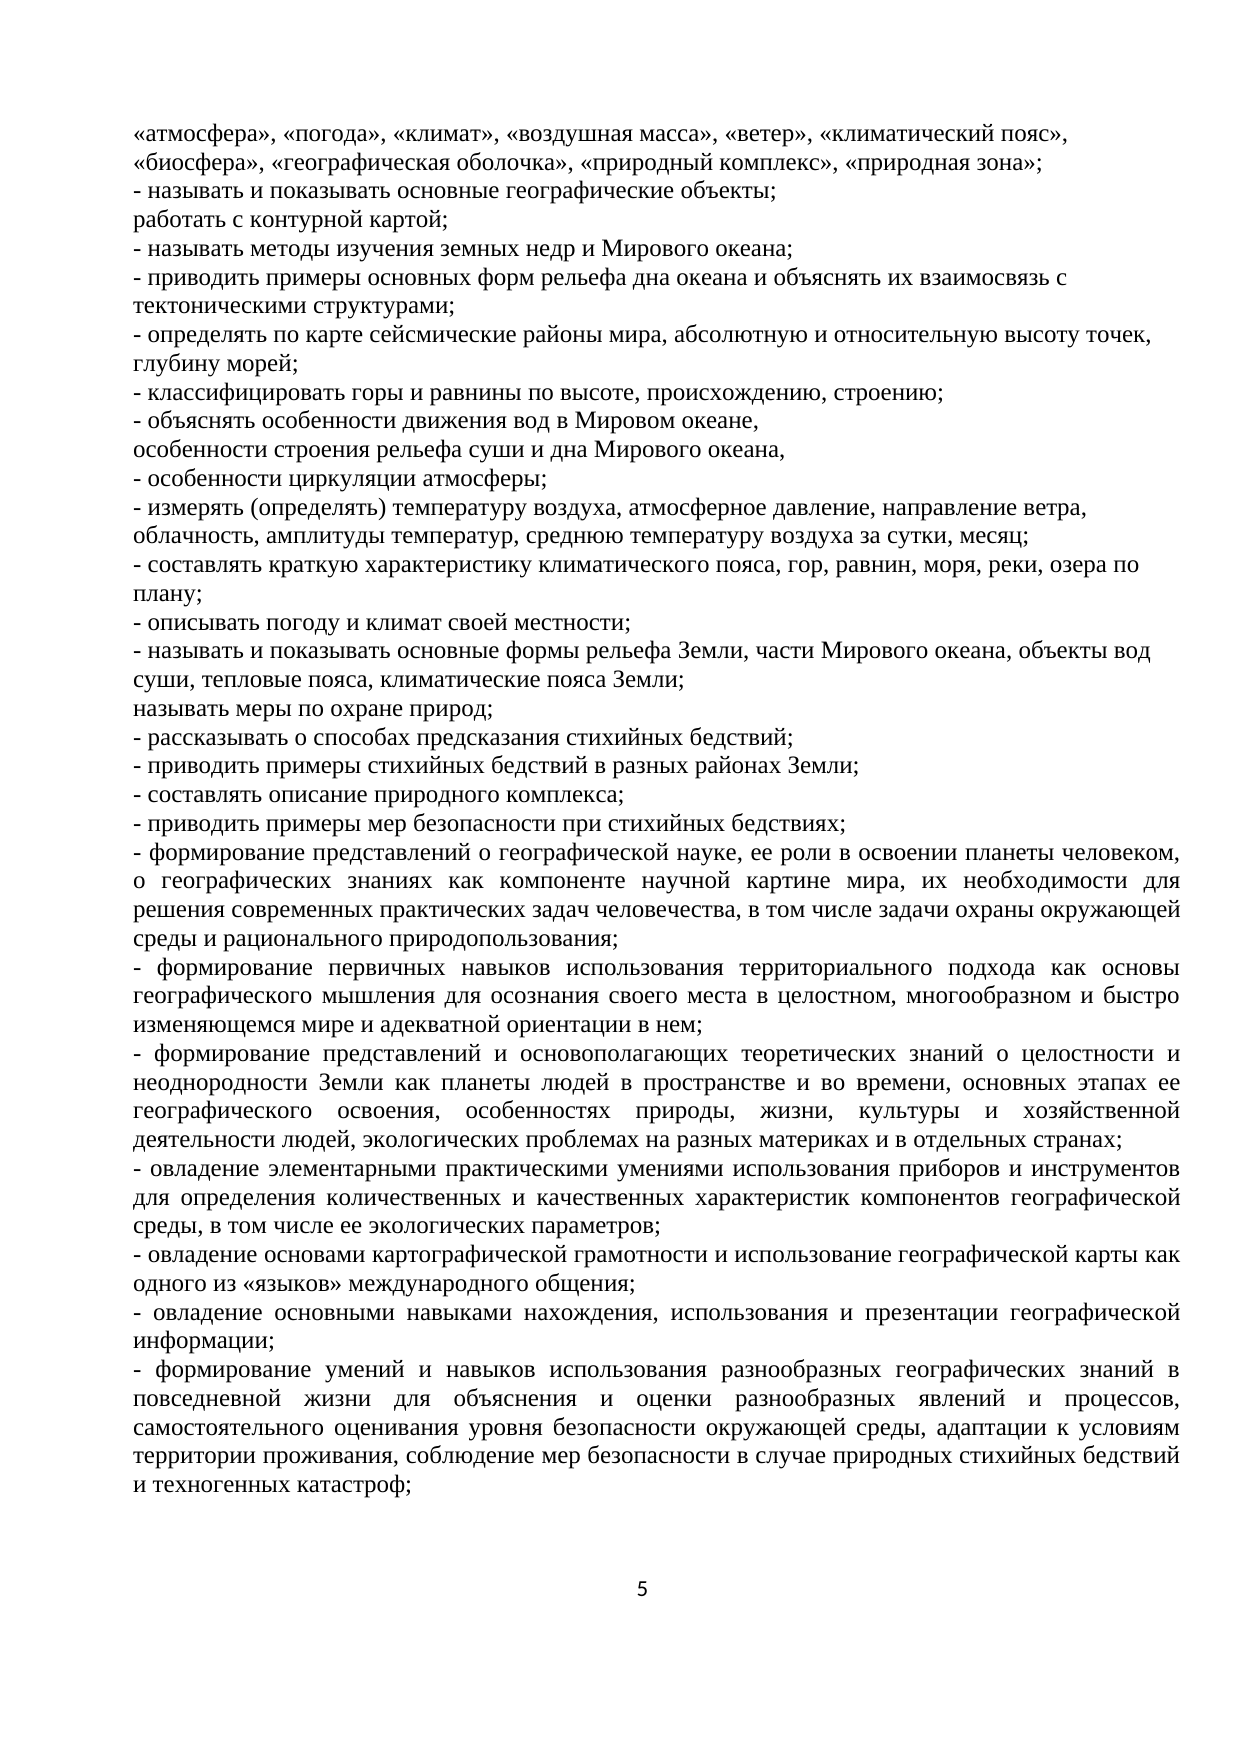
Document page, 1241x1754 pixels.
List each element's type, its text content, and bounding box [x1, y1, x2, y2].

text - называть методы изучения земных недр и Мирового океана; [133, 233, 1181, 262]
text - называть и показывать основные формы рельефа Земли, части Мирового океана, объекты вод суши, тепловые пояса, климатические пояса Земли; [133, 636, 1181, 693]
text работать с контурной картой; [133, 204, 1181, 233]
text - формирование первичных навыков использования территориального подхода как основы географического мышления для осознания своего места в целостном, многообразном и быстро изменяющемся мире и адекватной ориентации в нем; [133, 952, 1181, 1038]
text - особенности циркуляции атмосферы; [133, 463, 1181, 492]
text - формирование представлений и основополагающих теоретических знаний о целостности и неоднородности Земли как планеты людей в пространстве и во времени, основных этапах ее географического освоения, особенностях природы, жизни, культуры и хозяйственной деятельности людей, экологических проблемах на разных материках и в отдельных странах; [133, 1038, 1181, 1153]
text - составлять описание природного комплекса; [133, 779, 1181, 808]
text - составлять краткую характеристику климатического пояса, гор, равнин, моря, реки, озера по плану; [133, 549, 1181, 607]
text - овладение основными навыками нахождения, использования и презентации географической информации; [133, 1297, 1181, 1354]
text - классифицировать горы и равнины по высоте, происхождению, строению; [133, 377, 1181, 406]
text - объяснять особенности движения вод в Мировом океане, [133, 406, 1181, 434]
text - приводить примеры мер безопасности при стихийных бедствиях; [133, 808, 1181, 837]
text - формирование умений и навыков использования разнообразных географических знаний в повседневной жизни для объяснения и оценки разнообразных явлений и процессов, самостоятельного оценивания уровня безопасности окружающей среды, адаптации к условиям территории проживания, соблюдение мер безопасности в случае природных стихийных бедствий и техногенных катастроф; [133, 1354, 1181, 1498]
text - рассказывать о способах предсказания стихийных бедствий; [133, 722, 1181, 751]
text - приводить примеры основных форм рельефа дна океана и объяснять их взаимосвязь с тектоническими структурами; [133, 262, 1181, 319]
text - называть и показывать основные географические объекты; [133, 176, 1181, 204]
text - овладение элементарными практическими умениями использования приборов и инструментов для определения количественных и качественных характеристик компонентов географической среды, в том числе ее экологических параметров; [133, 1153, 1181, 1239]
text называть меры по охране природ; [133, 693, 1181, 722]
text - формирование представлений о географической науке, ее роли в освоении планеты человеком, о географических знаниях как компоненте научной картине мира, их необходимости для решения современных практических задач человечества, в том числе задачи охраны окружающей среды и рационального природопользования; [133, 837, 1181, 952]
text особенности строения рельефа суши и дна Мирового океана, [133, 434, 1181, 463]
text - описывать погоду и климат своей местности; [133, 607, 1181, 636]
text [133, 118, 1181, 176]
text - приводить примеры стихийных бедствий в разных районах Земли; [133, 751, 1181, 779]
text - овладение основами картографической грамотности и использование географической карты как одного из «языков» международного общения; [133, 1239, 1181, 1297]
text - определять по карте сейсмические районы мира, абсолютную и относительную высоту точек, глубину морей; [133, 319, 1181, 377]
text - измерять (определять) температуру воздуха, атмосферное давление, направление ветра, облачность, амплитуды температур, среднюю температуру воздуха за сутки, месяц; [133, 492, 1181, 549]
